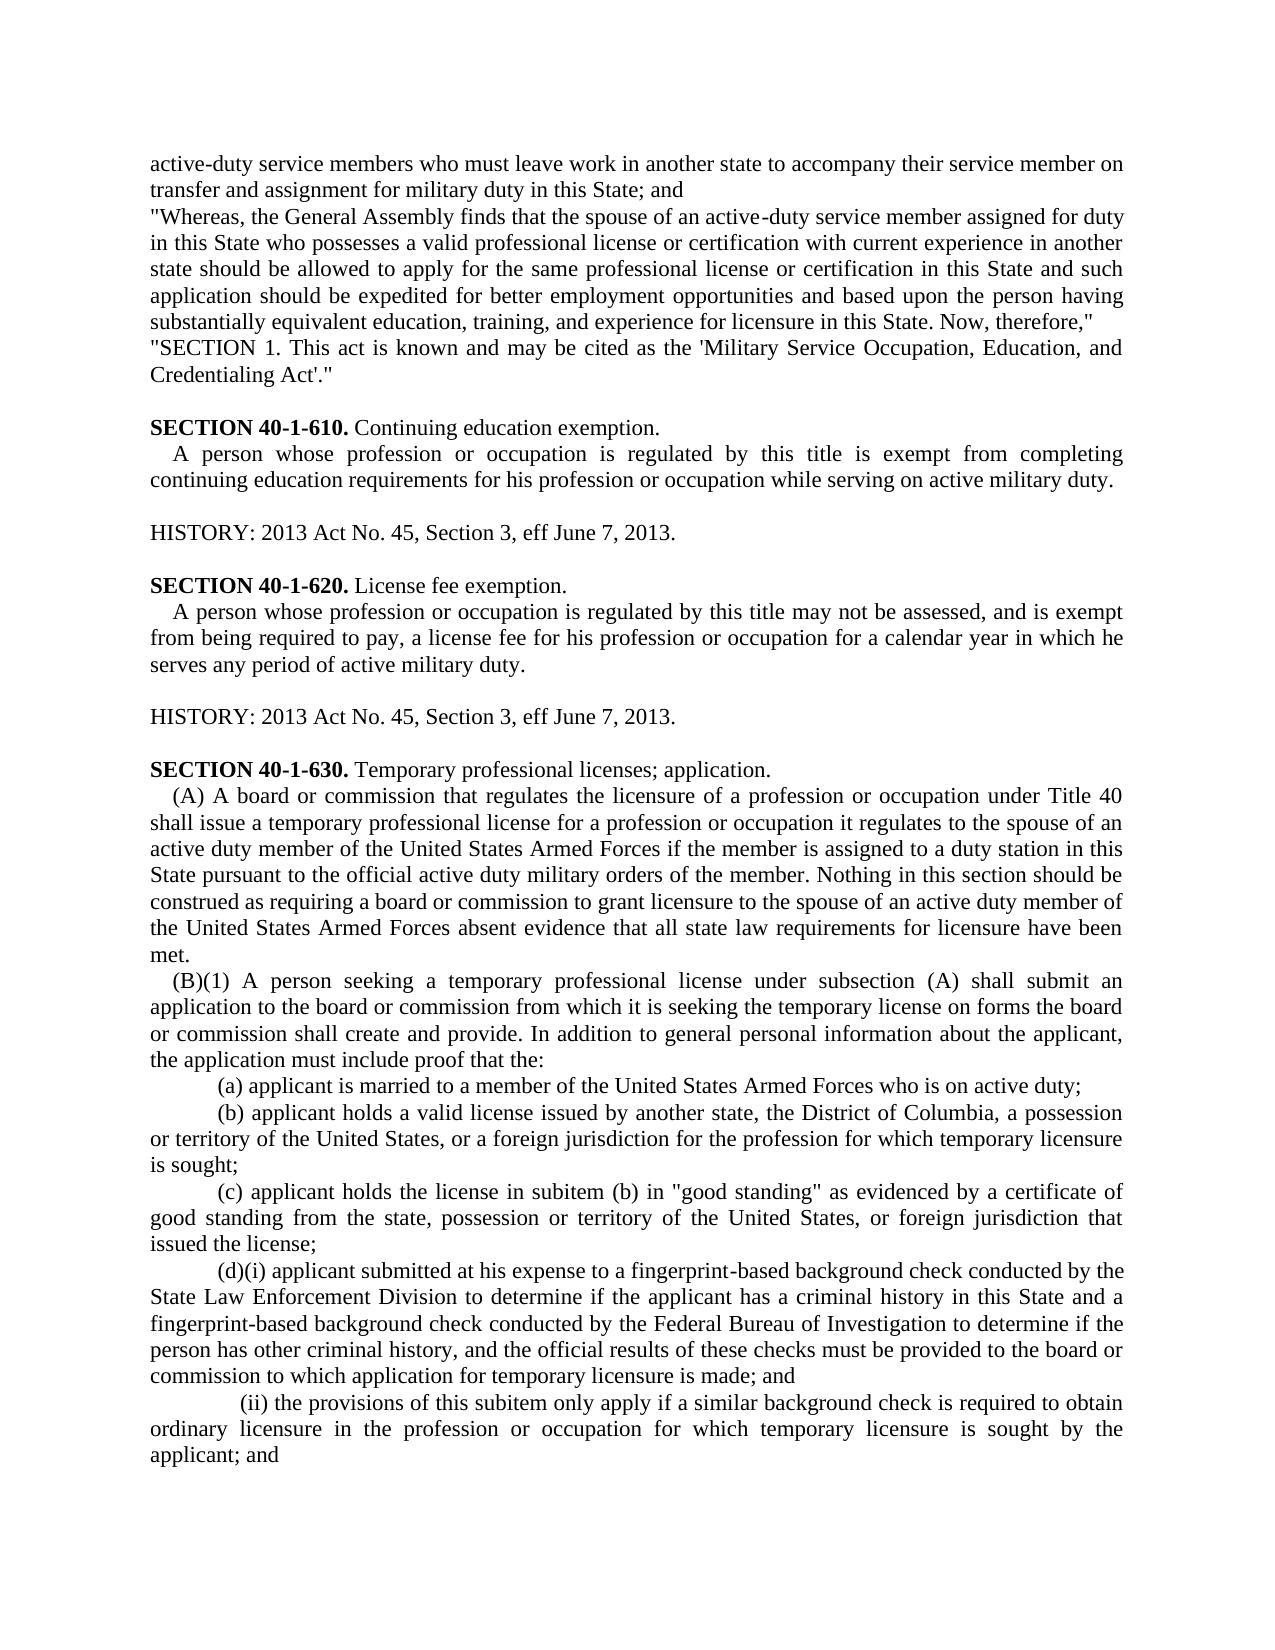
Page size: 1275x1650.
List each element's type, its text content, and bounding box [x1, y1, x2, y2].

text SECTION 40-1-630. Temporary professional licenses; application. [150, 756, 1125, 782]
text (A) A board or commission that regulates the licensure of a profession or occupation under Title 40 shall issue a temporary professional license for a profession or occupation it regulates to the spouse of an active duty member of the United States Armed Forces if the member is assigned to a duty station in this State pursuant to the official active duty military orders of the member. Nothing in this section should be construed as requiring a board or commission to grant licensure to the spouse of an active duty member of the United States Armed Forces absent evidence that all state law requirements for licensure have been met. [150, 782, 1125, 967]
text "SECTION 1. This act is known and may be cited as the 'Military Service Occupation, Education, and Credentialing Act'." [150, 334, 1125, 387]
text A person whose profession or occupation is regulated by this title may not be assessed, and is exempt from being required to pay, a license fee for his profession or occupation for a calendar year in which he serves any period of active military duty. [150, 598, 1125, 677]
text (B)(1) A person seeking a temporary professional license under subsection (A) shall submit an application to the board or commission from which it is seeking the temporary license on forms the board or commission shall create and provide. In addition to general personal information about the applicant, the application must include proof that the: [150, 967, 1125, 1072]
text (c) applicant holds the license in subitem (b) in "good standing" as evidenced by a certificate of good standing from the state, possession or territory of the United States, or foreign jurisdiction that issued the license; [150, 1178, 1125, 1257]
text HISTORY: 2013 Act No. 45, Section 3, eff June 7, 2013. [150, 519, 1125, 545]
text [150, 150, 1125, 203]
text HISTORY: 2013 Act No. 45, Section 3, eff June 7, 2013. [150, 703, 1125, 730]
text (ii) the provisions of this subitem only apply if a similar background check is required to obtain ordinary licensure in the profession or occupation for which temporary licensure is sought by the applicant; and [150, 1389, 1125, 1468]
text (d)(i) applicant submitted at his expense to a fingerprint-based background check conducted by the State Law Enforcement Division to determine if the applicant has a criminal history in this State and a fingerprint-based background check conducted by the Federal Bureau of Investigation to determine if the person has other criminal history, and the official results of these checks must be provided to the board or commission to which application for temporary licensure is made; and [150, 1257, 1125, 1389]
text "Whereas, the General Assembly finds that the spouse of an active-duty service member assigned for duty in this State who possesses a valid professional license or certification with current experience in another state should be allowed to apply for the same professional license or certification in this State and such application should be expedited for better employment opportunities and based upon the person having substantially equivalent education, training, and experience for licensure in this State. Now, therefore," [150, 203, 1125, 334]
text A person whose profession or occupation is regulated by this title is exempt from completing continuing education requirements for his profession or occupation while serving on active military duty. [150, 440, 1125, 493]
text SECTION 40-1-620. License fee exemption. [150, 572, 1125, 598]
text (b) applicant holds a valid license issued by another state, the District of Columbia, a possession or territory of the United States, or a foreign jurisdiction for the profession for which temporary licensure is sought; [150, 1099, 1125, 1178]
text (a) applicant is married to a member of the United States Armed Forces who is on active duty; [150, 1072, 1125, 1099]
text SECTION 40-1-610. Continuing education exemption. [150, 413, 1125, 440]
